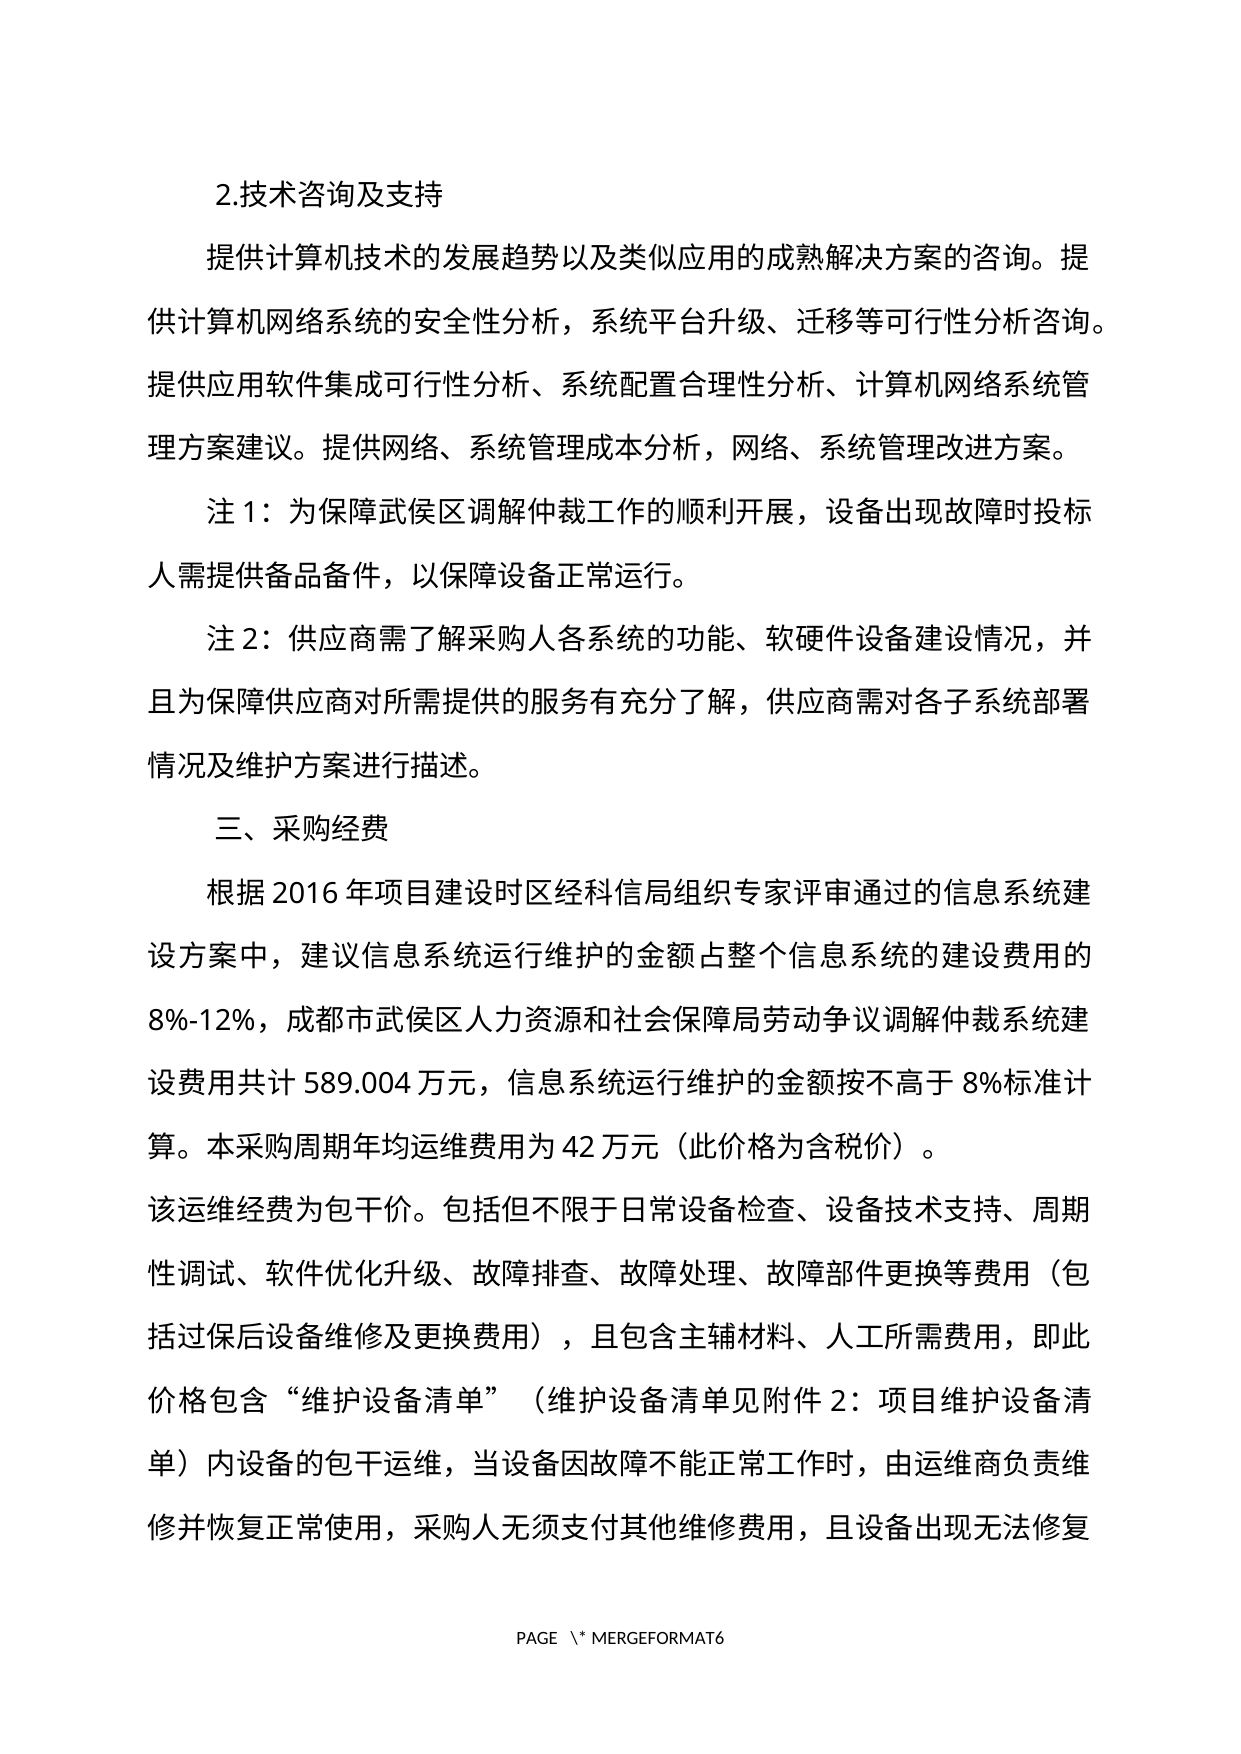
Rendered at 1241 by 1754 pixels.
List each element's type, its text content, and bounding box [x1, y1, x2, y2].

text 注2：供应商需了解采购人各系统的功能、软硬件设备建设情况，并且为保障供应商对所需提供的服务有充分了解，供应商需对各子系统部署情况及维护方案进行描述。 [148, 616, 1092, 785]
text 提供计算机技术的发展趋势以及类似应用的成熟解决方案的咨询。提供计算机网络系统的安全性分析，系统平台升级、迁移等可行性分析咨询。提供应用软件集成可行性分析、系统配置合理性分析、计算机网络系统管理方案建议。提供网络、系统管理成本分析，网络、系统管理改进方案。 [148, 235, 1092, 467]
text 2.技术咨询及支持 [148, 171, 1092, 214]
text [148, 1187, 1092, 1547]
text 三、采购经费 [214, 806, 1092, 848]
text 注1：为保障武侯区调解仲裁工作的顺利开展，设备出现故障时投标人需提供备品备件，以保障设备正常运行。 [148, 488, 1092, 594]
text 根据2016年项目建设时区经科信局组织专家评审通过的信息系统建设方案中，建议信息系统运行维护的金额占整个信息系统的建设费用的8%-12%，成都市武侯区人力资源和社会保障局劳动争议调解仲裁系统建设费用共计589.004万元，信息系统运行维护的金额按不高于8%标准计算。本采购周期年均运维费用为42万元（此价格为含税价）。 [148, 869, 1092, 1166]
